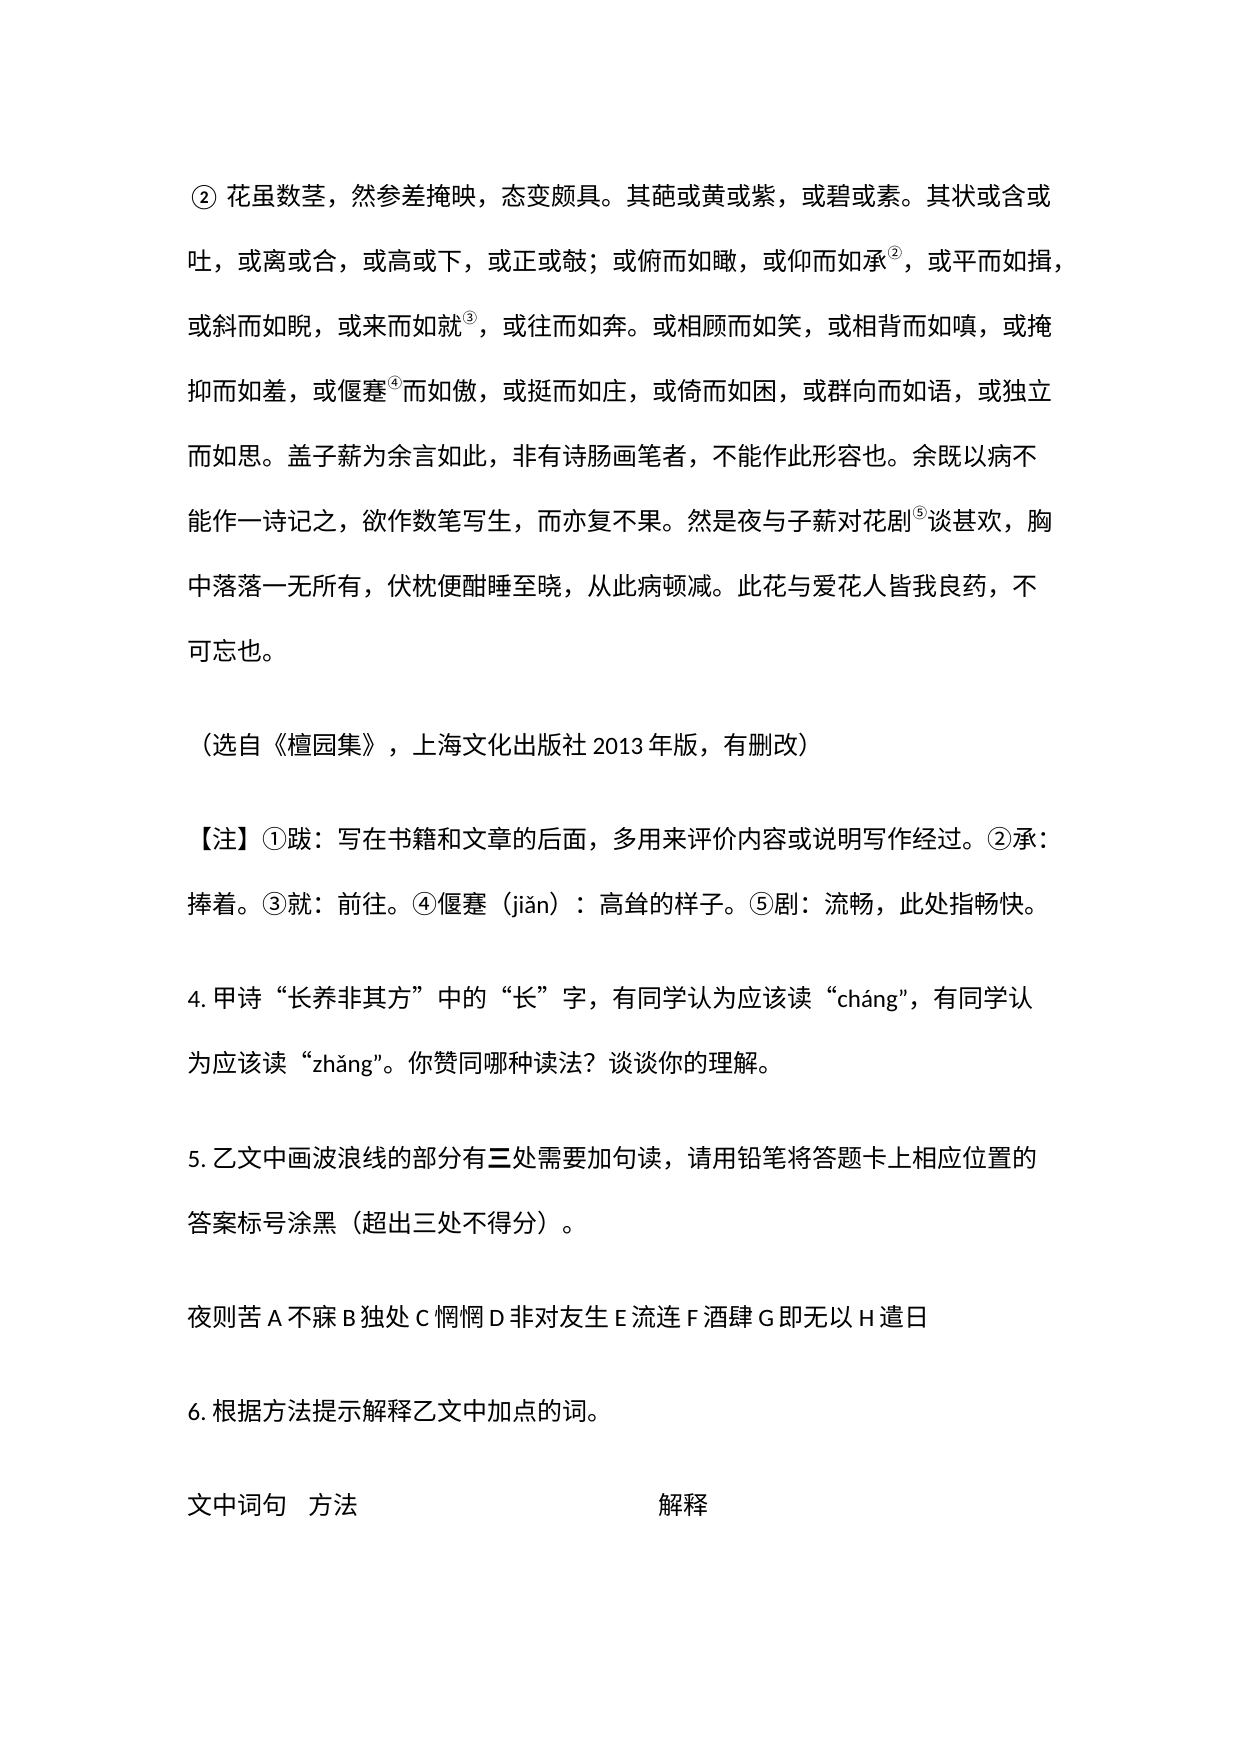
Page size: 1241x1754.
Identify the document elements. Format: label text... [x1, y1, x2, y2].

text 夜则苦A不寐B独处C惘惘D非对友生E流连F酒肆G即无以H遣日 [187, 1283, 1053, 1348]
text （选自《檀园集》，上海文化出版社2013年版，有删改） [187, 711, 1053, 776]
text 5. 乙文中画波浪线的部分有三处需要加句读，请用铅笔将答题卡上相应位置的答案标号涂黑（超出三处不得分）。 [187, 1124, 1053, 1254]
table_header 文中词句 [188, 1471, 308, 1536]
text 6. 根据方法提示解释乙文中加点的词。 [187, 1377, 1053, 1442]
table_header 方法 [308, 1471, 658, 1536]
table_header 解释 [658, 1471, 833, 1536]
text 【注】①跋：写在书籍和文章的后面，多用来评价内容或说明写作经过。②承：捧着。③就：前往。④偃蹇（jiǎn）：高耸的样子。⑤剧：流畅，此处指畅快。 [187, 805, 1053, 935]
text 4. 甲诗“长养非其方”中的“长”字，有同学认为应该读“cháng”，有同学认为应该读“zhǎng”。你赞同哪种读法？谈谈你的理解。 [187, 964, 1053, 1094]
text ②花虽数茎，然参差掩映，态变颇具。其葩或黄或紫，或碧或素。其状或含或吐，或离或合，或高或下，或正或攲；或俯而如瞰，或仰而如承②，或平而如揖，或斜而如睨，或来而如就③，或往而如奔。或相顾而如笑，或相背而如嗔，或掩抑而如羞，或偃蹇④而如傲，或挺而如庄，或倚而如困，或群向而如语，或独立而如思。盖子薪为余言如此，非有诗肠画笔者，不能作此形容也。余既以病不能作一诗记之，欲作数笔写生，而亦复不果。然是夜与子薪对花剧⑤谈甚欢，胸中落落一无所有，伏枕便酣睡至晓，从此病顿减。此花与爱花人皆我良药，不可忘也。 [187, 162, 1053, 682]
